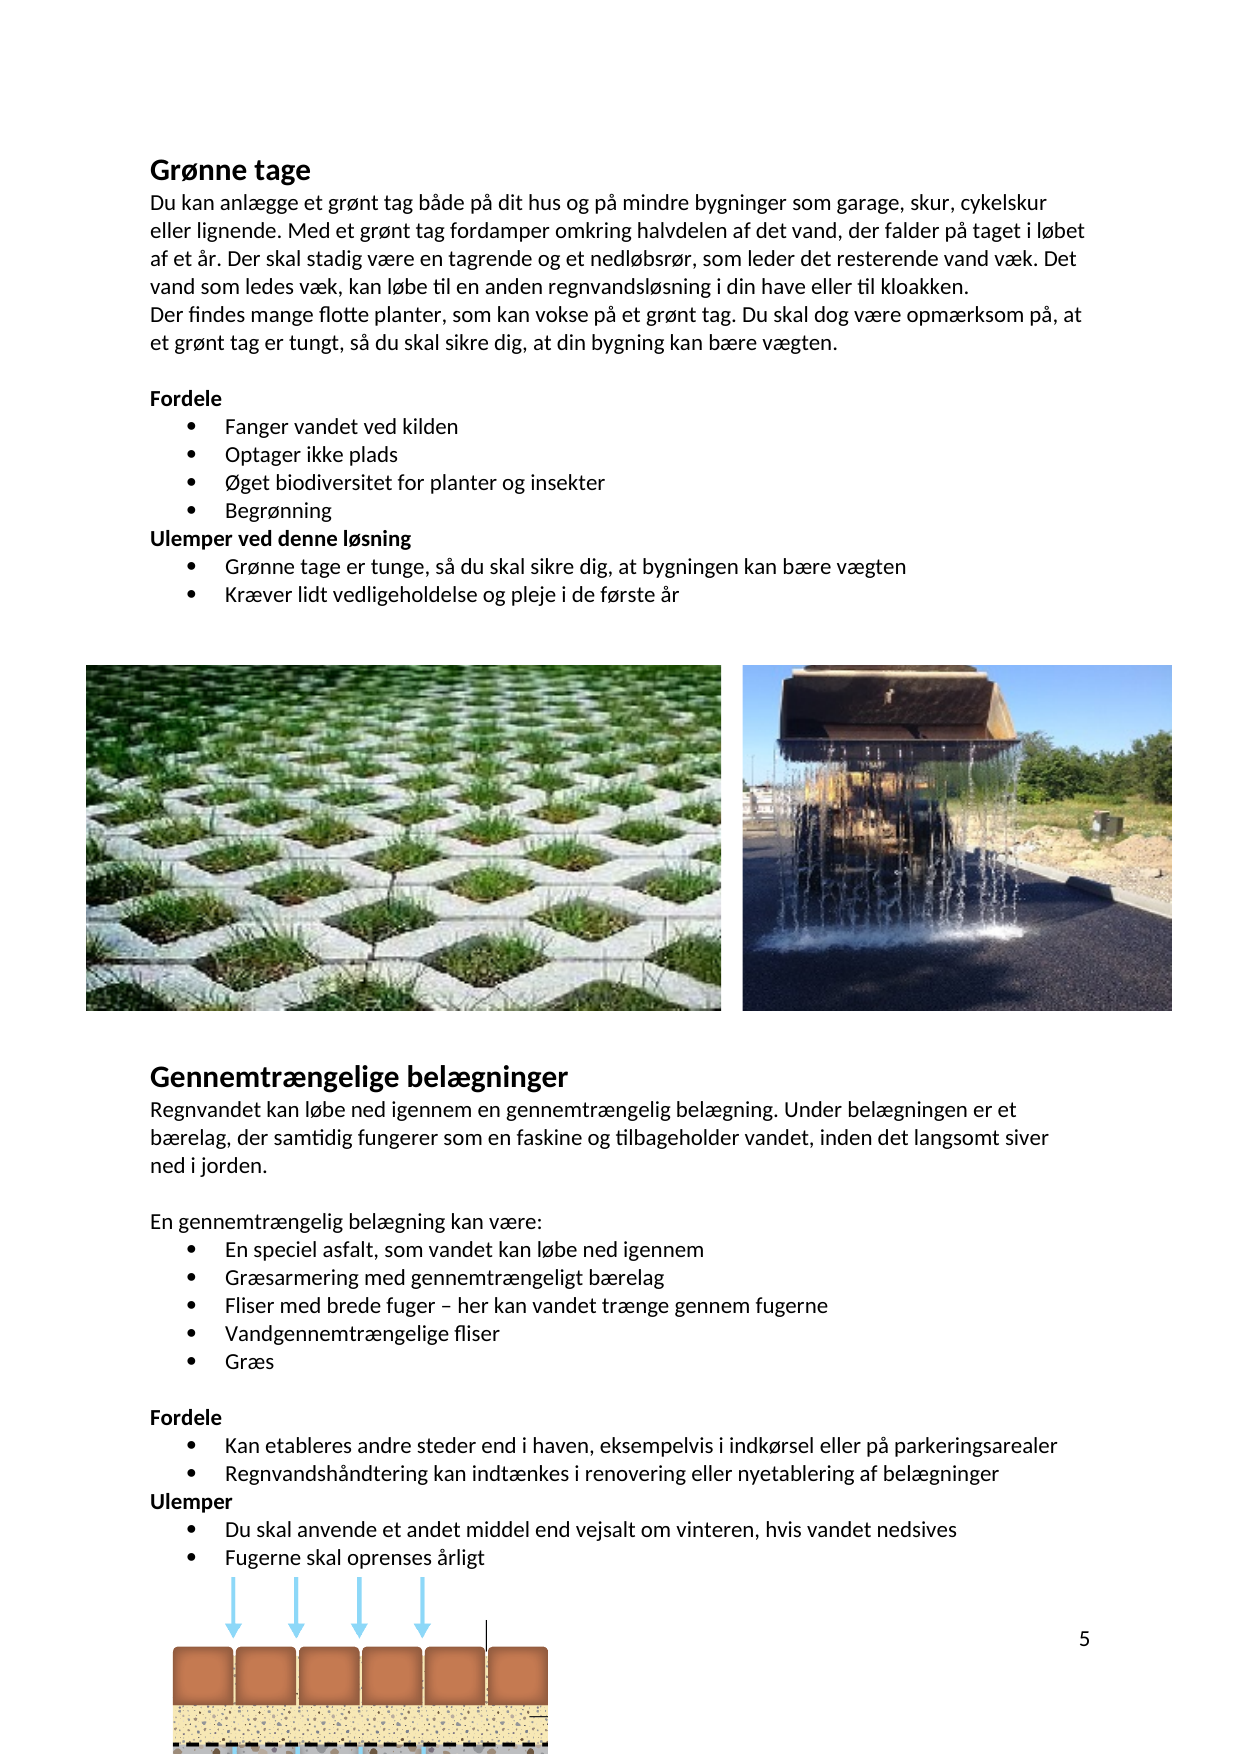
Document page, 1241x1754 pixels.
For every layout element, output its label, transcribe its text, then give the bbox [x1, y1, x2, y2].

list Græsarmering med gennemtrængeligt bærelag [187, 1263, 1090, 1291]
list Fliser med brede fuger – her kan vandet trænge gennem fugerne [187, 1291, 1090, 1319]
text Gennemtrængelige belægninger [150, 1057, 1090, 1095]
list Øget biodiversitet for planter og insekter [187, 468, 1090, 496]
text En gennemtrængelig belægning kan være: [150, 1207, 1090, 1235]
list Kan etableres andre steder end i haven, eksempelvis i indkørsel eller på parkeringsarealer [187, 1431, 1090, 1459]
text Fordele [150, 1403, 1090, 1431]
list Regnvandshåndtering kan indtænkes i renovering eller nyetablering af belægninger [187, 1459, 1090, 1487]
list Optager ikke plads [187, 440, 1090, 468]
picture [742, 665, 1172, 1011]
list Vandgennemtrængelige fliser [187, 1319, 1090, 1347]
text Grønne tage [150, 150, 1090, 188]
text Du kan anlægge et grønt tag både på dit hus og på mindre bygninger som garage, skur, cykelskur eller lignende. Med et grønt tag fordamper omkring halvdelen af det vand, der falder på taget i løbet af et år. Der skal stadig være en tagrende og et nedløbsrør, som leder det resterende vand væk. Det vand som ledes væk, kan løbe til en anden regnvandsløsning i din have eller til kloakken. [150, 188, 1090, 300]
list Grønne tage er tunge, så du skal sikre dig, at bygningen kan bære vægten [187, 552, 1090, 580]
picture [86, 665, 722, 1011]
list Fanger vandet ved kilden [187, 412, 1090, 440]
list Fugerne skal oprenses årligt [187, 1543, 1090, 1571]
picture [150, 1577, 564, 1754]
text Ulemper [150, 1487, 1090, 1515]
list En speciel asfalt, som vandet kan løbe ned igennem [187, 1235, 1090, 1263]
list Begrønning [187, 496, 1090, 524]
text Regnvandet kan løbe ned igennem en gennemtrængelig belægning. Under belægningen er et bærelag, der samtidig fungerer som en faskine og tilbageholder vandet, inden det langsomt siver ned i jorden. [150, 1095, 1090, 1179]
text Ulemper ved denne løsning [150, 524, 1090, 552]
text Fordele [150, 384, 1090, 412]
list Du skal anvende et andet middel end vejsalt om vinteren, hvis vandet nedsives [187, 1515, 1090, 1543]
list Kræver lidt vedligeholdelse og pleje i de første år [187, 580, 1090, 608]
list Græs [187, 1347, 1090, 1375]
text Der findes mange flotte planter, som kan vokse på et grønt tag. Du skal dog være opmærksom på, at et grønt tag er tungt, så du skal sikre dig, at din bygning kan bære vægten. [150, 300, 1090, 356]
